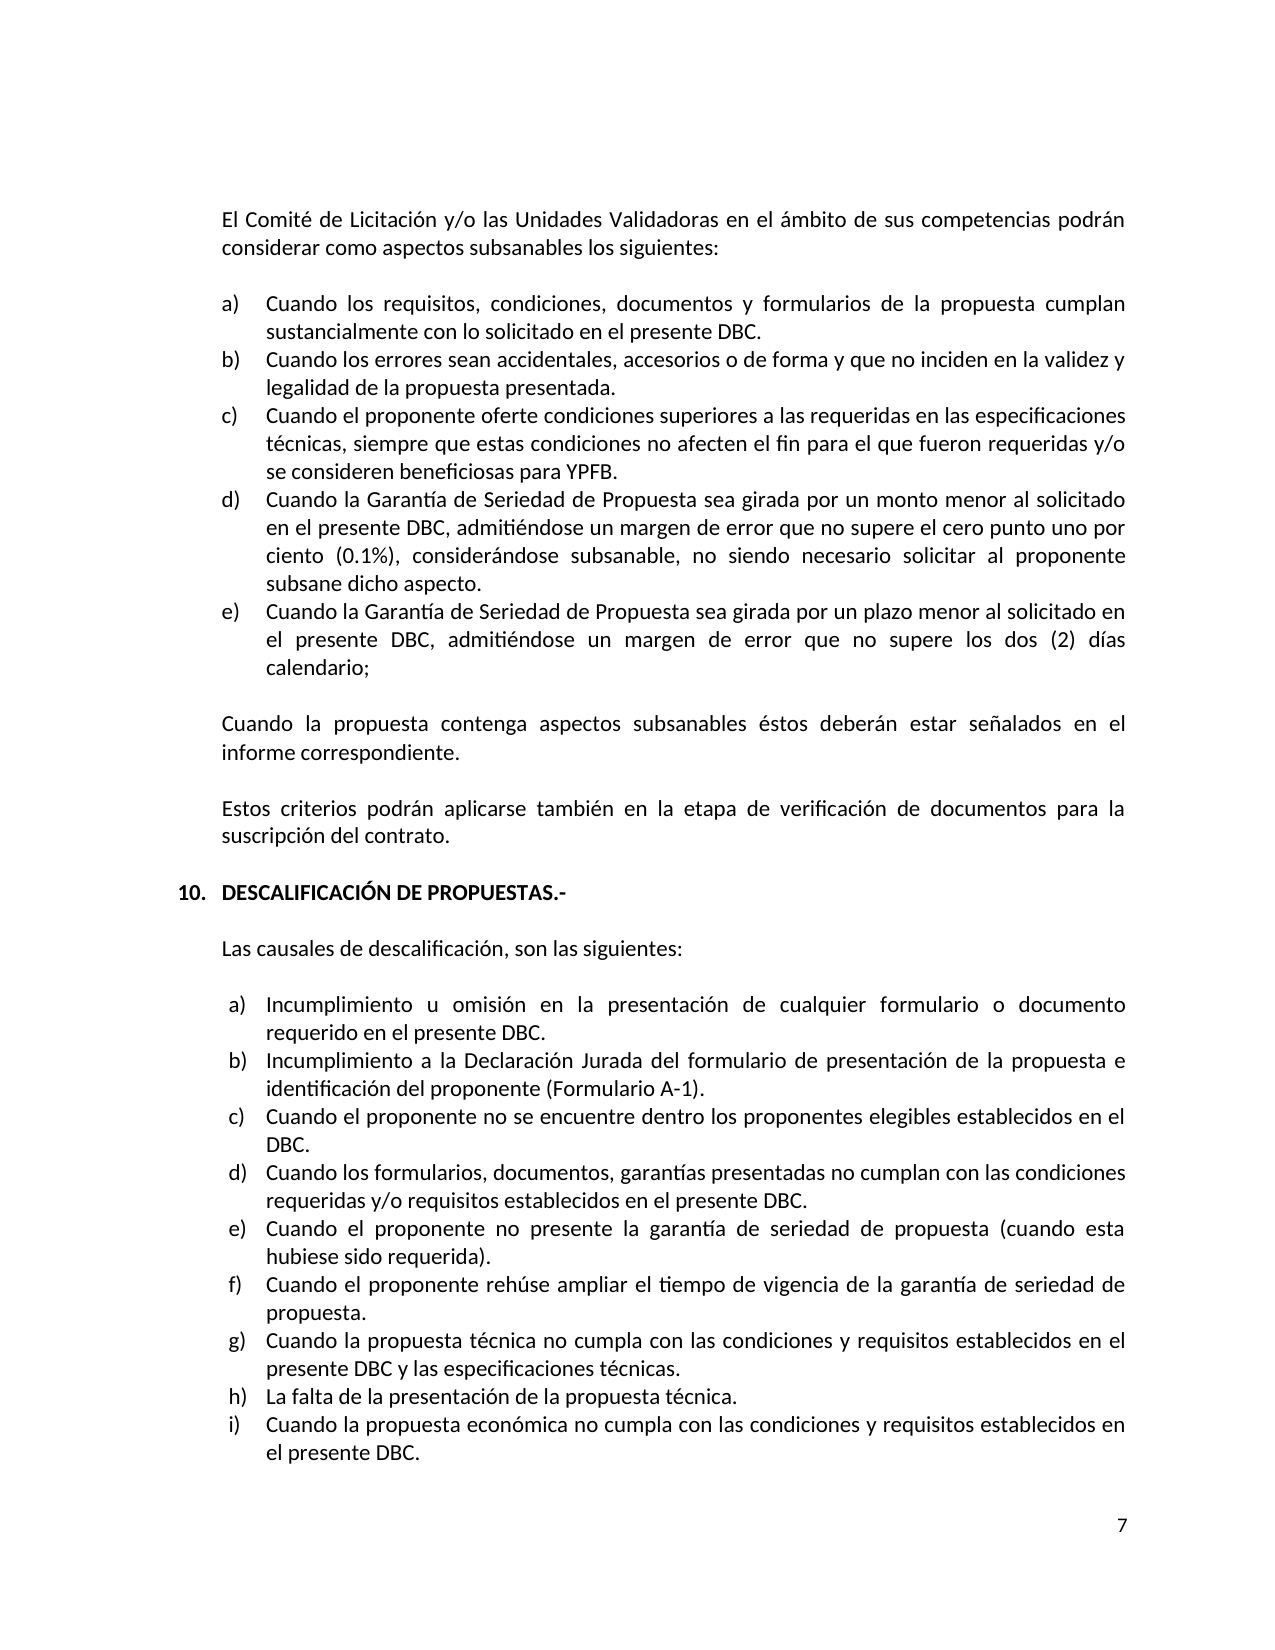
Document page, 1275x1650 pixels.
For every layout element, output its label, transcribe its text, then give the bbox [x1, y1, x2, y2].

list Cuando la Garantía de Seriedad de Propuesta sea girada por un plazo menor al solicitado en el presente DBC, admitiéndose un margen de error que no supere los dos (2) días calendario; [221, 597, 1127, 682]
list Cuando el proponente no presente la garantía de seriedad de propuesta (cuando esta hubiese sido requerida). [228, 1214, 1127, 1270]
text El Comité de Licitación y/o las Unidades Validadoras en el ámbito de sus competencias podrán considerar como aspectos subsanables los siguientes: [222, 205, 1127, 261]
list Cuando la propuesta técnica no cumpla con las condiciones y requisitos establecidos en el presente DBC y las especificaciones técnicas. [228, 1326, 1127, 1382]
list Cuando los errores sean accidentales, accesorios o de forma y que no inciden en la validez y legalidad de la propuesta presentada. [221, 345, 1127, 401]
list Cuando los formularios, documentos, garantías presentadas no cumplan con las condiciones requeridas y/o requisitos establecidos en el presente DBC. [228, 1158, 1127, 1214]
list Cuando el proponente oferte condiciones superiores a las requeridas en las especificaciones técnicas, siempre que estas condiciones no afecten el fin para el que fueron requeridas y/o se consideren beneficiosas para YPFB. [221, 401, 1127, 485]
list Incumplimiento a la Declaración Jurada del formulario de presentación de la propuesta e identificación del proponente (Formulario A-1). [228, 1046, 1127, 1102]
text Cuando la propuesta contenga aspectos subsanables éstos deberán estar señalados en el informe correspondiente. [221, 709, 1127, 766]
list Cuando los requisitos, condiciones, documentos y formularios de la propuesta cumplan sustancialmente con lo solicitado en el presente DBC. [221, 289, 1127, 345]
list La falta de la presentación de la propuesta técnica. [228, 1382, 1127, 1410]
text Estos criterios podrán aplicarse también en la etapa de verificación de documentos para la suscripción del contrato. [221, 794, 1127, 850]
list Cuando el proponente rehúse ampliar el tiempo de vigencia de la garantía de seriedad de propuesta. [228, 1270, 1127, 1326]
text Las causales de descalificación, son las siguientes: [177, 934, 1127, 962]
list Cuando el proponente no se encuentre dentro los proponentes elegibles establecidos en el DBC. [228, 1102, 1127, 1158]
list DESCALIFICACIÓN DE PROPUESTAS.- [177, 878, 1127, 906]
list Incumplimiento u omisión en la presentación de cualquier formulario o documento requerido en el presente DBC. [228, 990, 1127, 1046]
list Cuando la propuesta económica no cumpla con las condiciones y requisitos establecidos en el presente DBC. [228, 1410, 1127, 1466]
list Cuando la Garantía de Seriedad de Propuesta sea girada por un monto menor al solicitado en el presente DBC, admitiéndose un margen de error que no supere el cero punto uno por ciento (0.1%), considerándose subsanable, no siendo necesario solicitar al proponente subsane dicho aspecto. [221, 485, 1127, 597]
